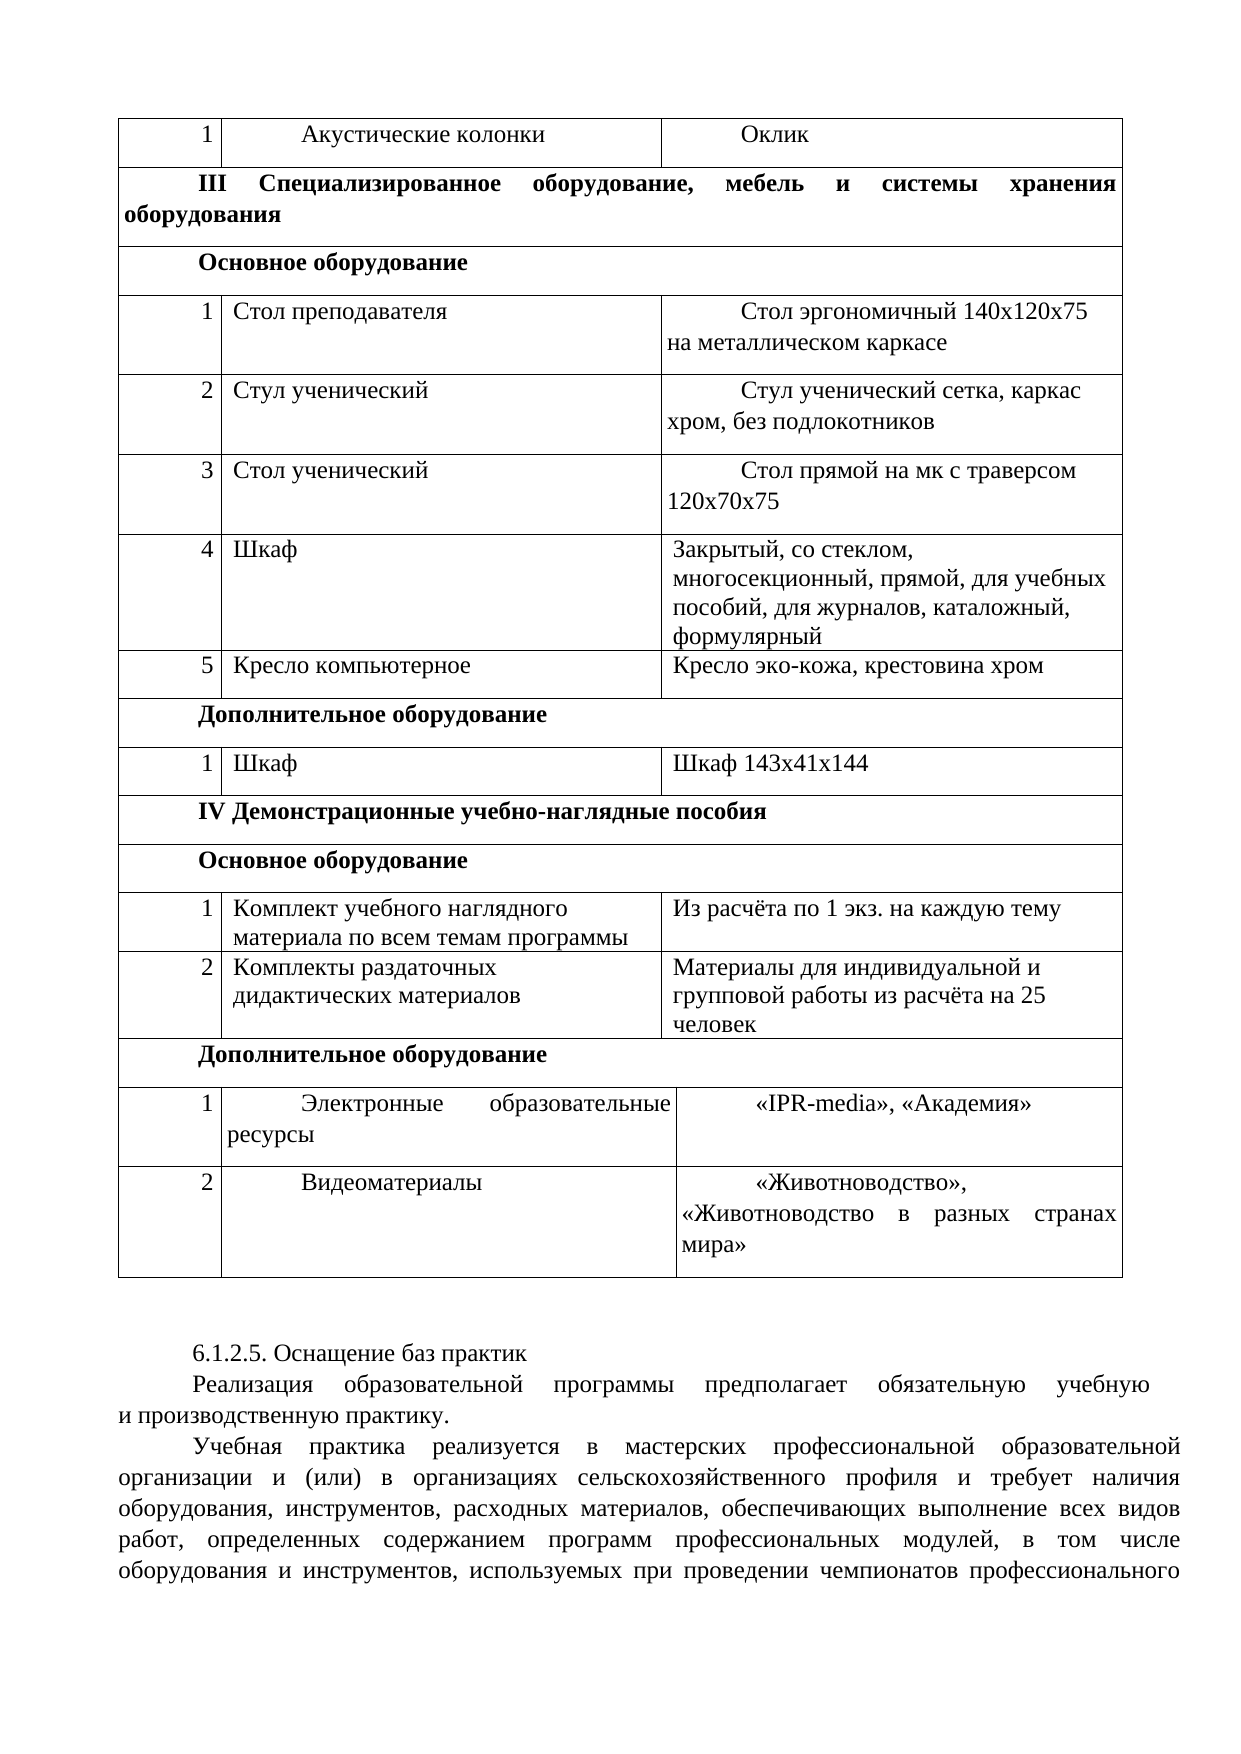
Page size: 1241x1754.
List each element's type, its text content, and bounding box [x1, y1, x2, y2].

table_cell Стул ученический [222, 375, 661, 454]
table_cell Стол ученический [222, 455, 661, 533]
table_cell Шкаф [222, 748, 661, 795]
table_cell Кресло компьютерное [222, 651, 661, 698]
table_cell 1 [119, 1088, 221, 1166]
table_cell Стул ученический сетка, каркас хром, без подлокотников [662, 375, 1122, 454]
table_cell «Животноводство», «Животноводство в разных странах мира» [677, 1167, 1122, 1277]
table_cell Основное оборудование [119, 247, 1122, 295]
table_cell Стол эргономичный 140x120x75 на металлическом каркасе [662, 296, 1122, 374]
table_cell Электронные образовательные ресурсы [222, 1088, 676, 1166]
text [118, 1431, 1181, 1584]
table_cell 1 [119, 748, 221, 795]
table_cell Шкаф [222, 535, 661, 649]
table_cell Видеоматериалы [222, 1167, 676, 1277]
table_cell Акустические колонки [222, 119, 661, 167]
table_cell Материалы для индивидуальной и групповой работы из расчёта на 25 человек [662, 952, 1122, 1038]
table_cell Комплекты раздаточных дидактических материалов [222, 952, 661, 1038]
table_cell Комплект учебного наглядного материала по всем темам программы [222, 893, 661, 951]
table_cell Закрытый, со стеклом, многосекционный, прямой, для учебных пособий, для журналов, каталожный, формулярный [662, 535, 1122, 649]
table_cell Стол прямой на мк с траверсом 120x70x75 [662, 455, 1122, 533]
table_cell III Специализированное оборудование, мебель и системы хранения оборудования [119, 168, 1122, 246]
text 6.1.2.5. Оснащение баз практик [118, 1338, 1181, 1366]
table_cell Основное оборудование [119, 845, 1122, 892]
table_cell 1 [119, 296, 221, 374]
table_cell IV Демонстрационные учебно-наглядные пособия [119, 796, 1122, 844]
table_cell Из расчёта по 1 экз. на каждую тему [662, 893, 1122, 951]
table_cell 1 [119, 119, 221, 167]
table_cell «IPR-media», «Академия» [677, 1088, 1122, 1166]
table_cell Шкаф 143х41х144 [662, 748, 1122, 795]
table_cell 1 [119, 893, 221, 951]
table_cell 2 [119, 375, 221, 454]
text Реализация образовательной программы предполагает обязательную учебную и производственную практику. [118, 1369, 1181, 1428]
table_cell Дополнительное оборудование [119, 699, 1122, 747]
table_cell Оклик [662, 119, 1122, 167]
table_cell Стол преподавателя [222, 296, 661, 374]
table_cell 2 [119, 1167, 221, 1277]
table_cell 4 [119, 535, 221, 649]
table_cell 2 [119, 952, 221, 1038]
table_cell Кресло эко-кожа, крестовина хром [662, 651, 1122, 698]
table_cell 5 [119, 651, 221, 698]
table_cell Дополнительное оборудование [119, 1039, 1122, 1087]
table_cell 3 [119, 455, 221, 533]
